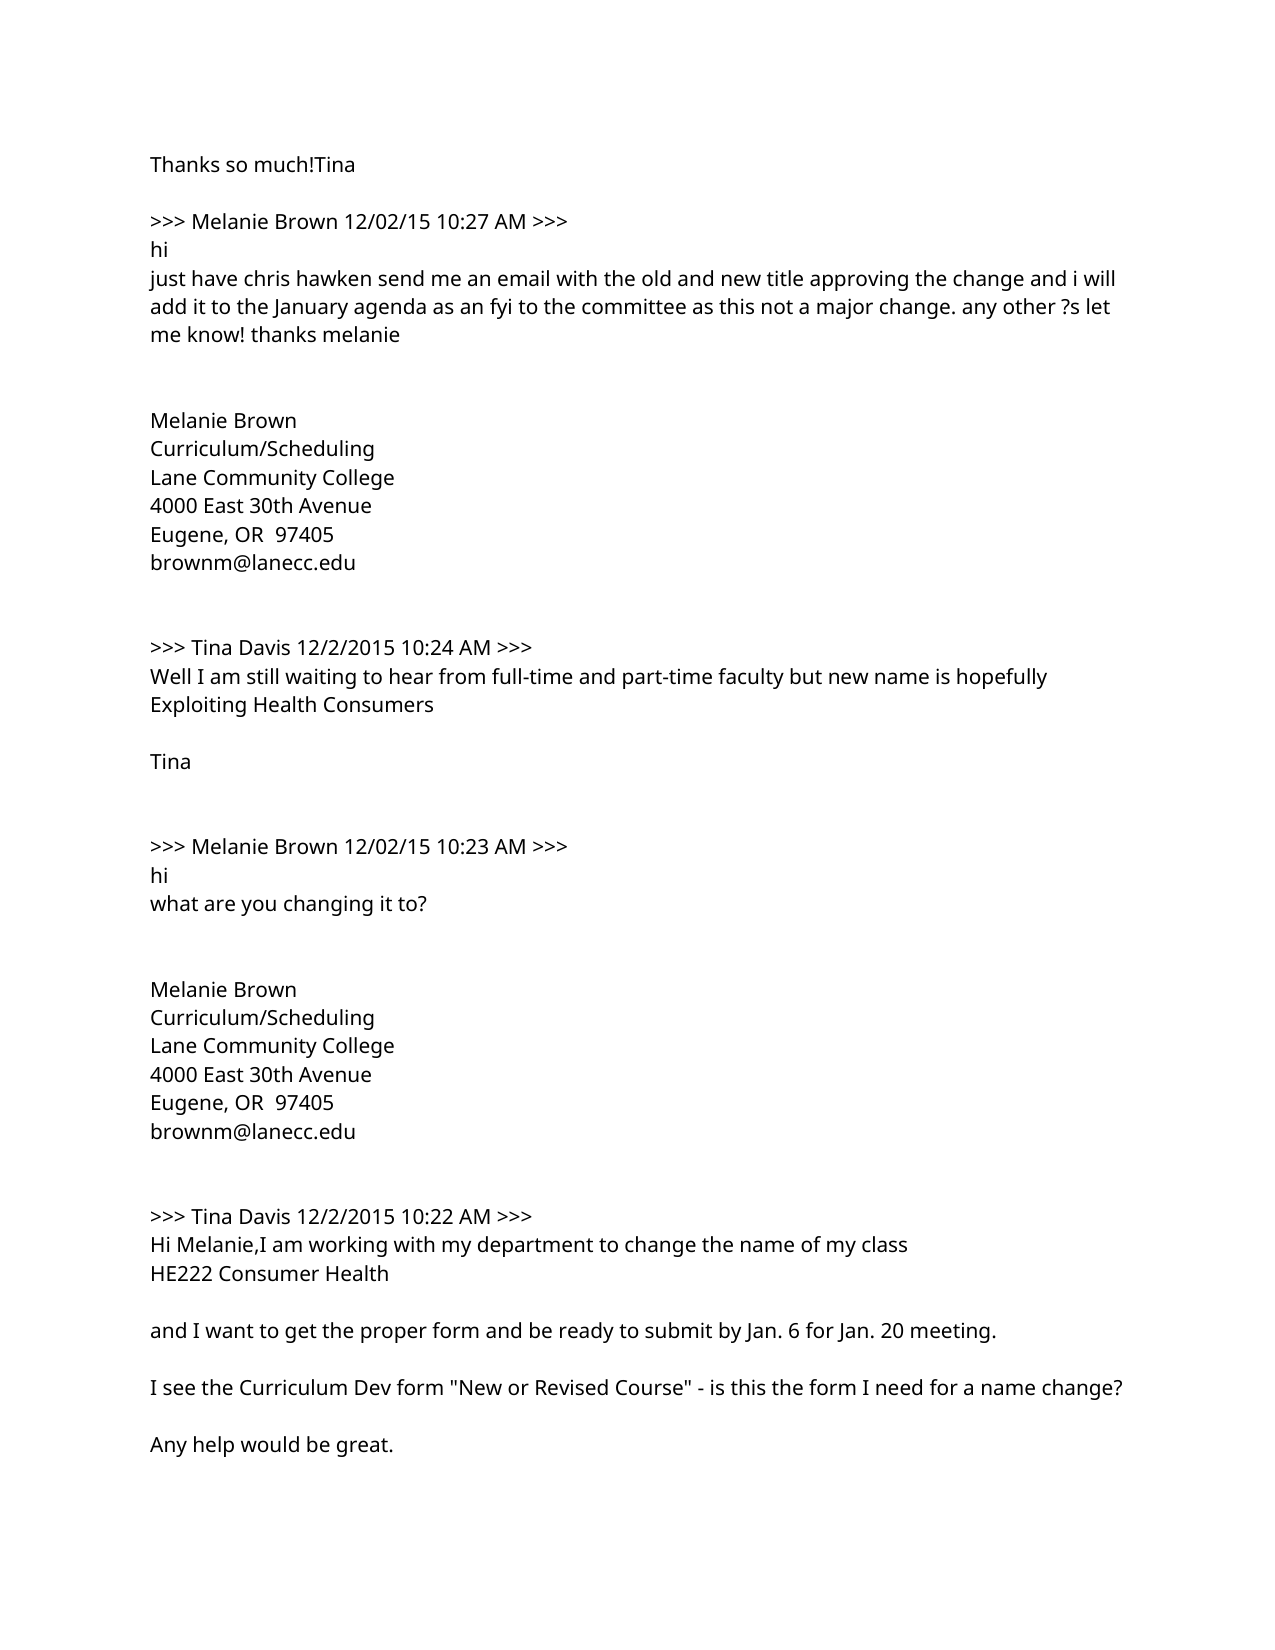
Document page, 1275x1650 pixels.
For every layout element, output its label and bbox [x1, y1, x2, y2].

text [150, 150, 1125, 1487]
